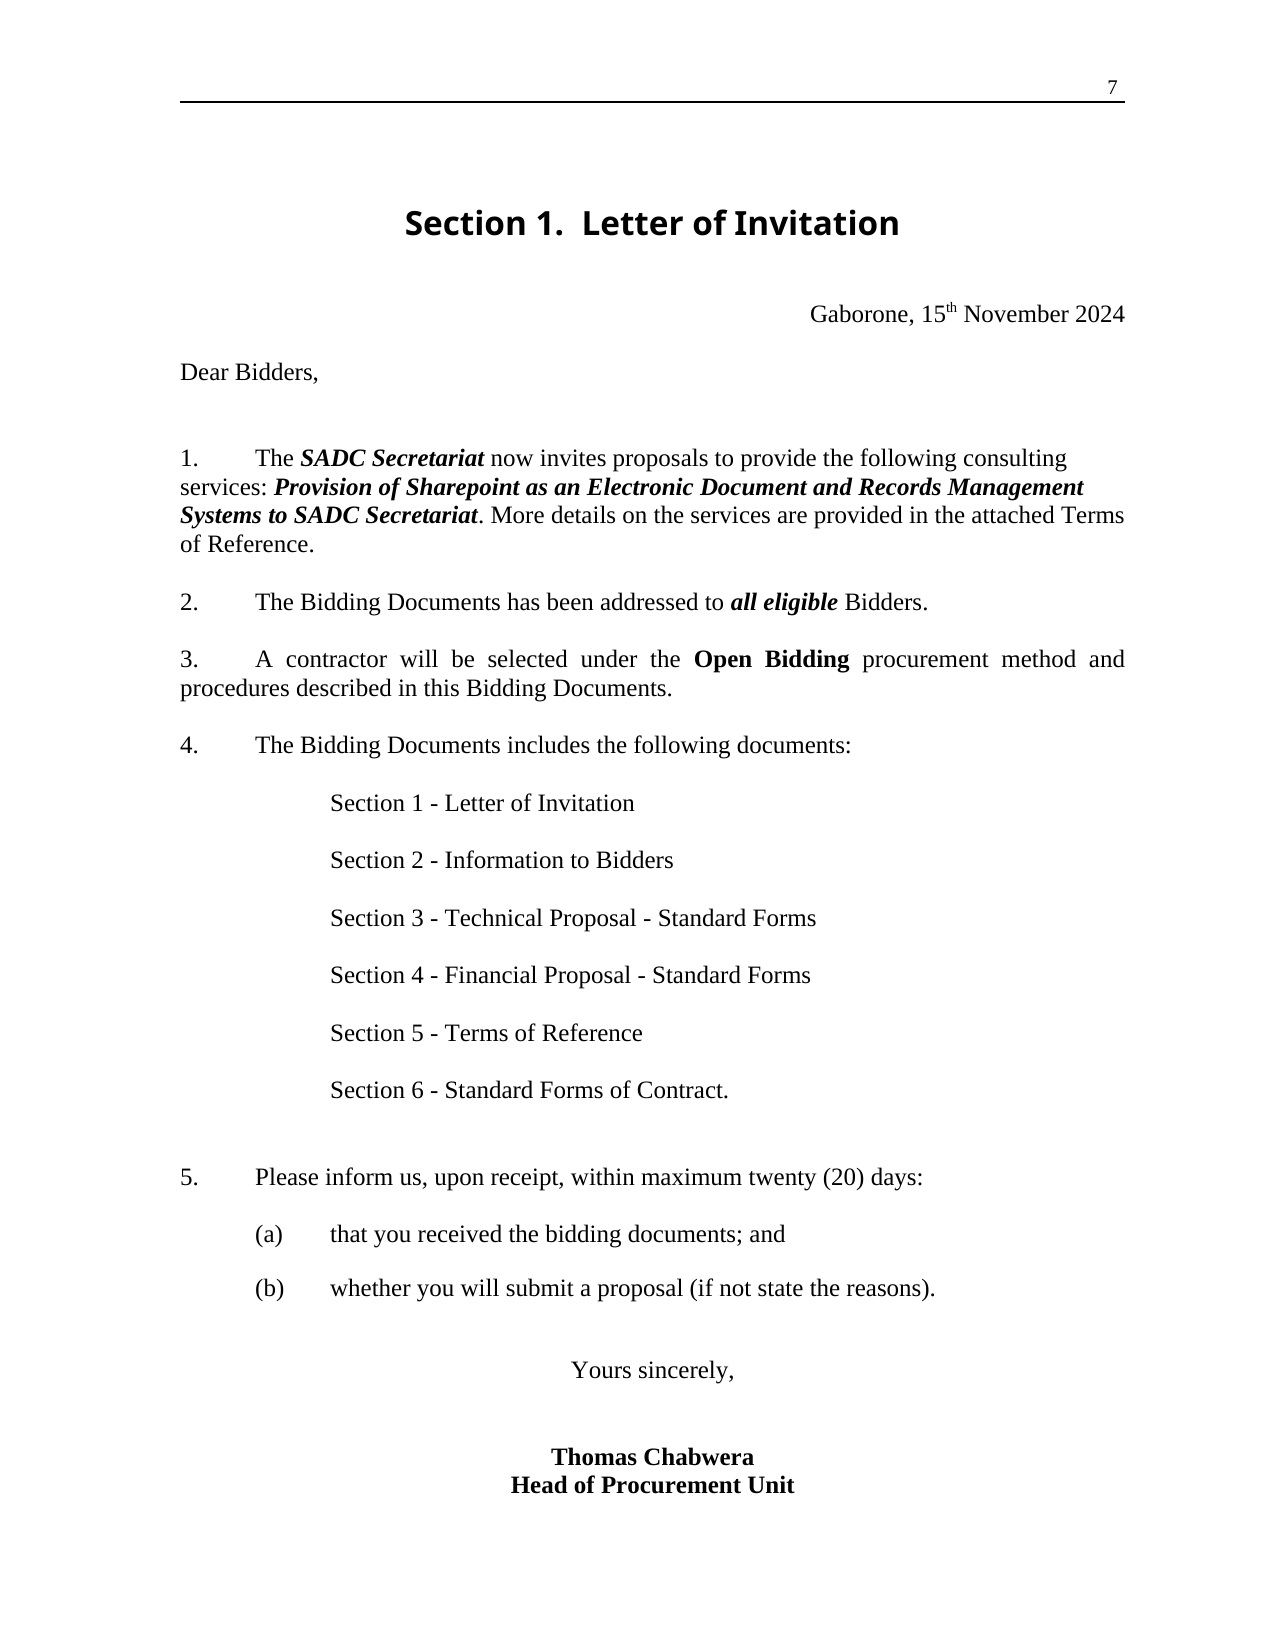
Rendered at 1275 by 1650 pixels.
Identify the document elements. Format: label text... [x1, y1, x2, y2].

text 1. The SADC Secretariat now invites proposals to provide the following consulting services: Provision of Sharepoint as an Electronic Document and Records Management Systems to SADC Secretariat. More details on the services are provided in the attached Terms of Reference. [180, 443, 1125, 558]
text Section 4 - Financial Proposal - Standard Forms [180, 960, 1125, 989]
subtitle (a) that you received the bidding documents; and [255, 1219, 1125, 1248]
text Section 2 - Information to Bidders [180, 845, 1125, 874]
text Thomas Chabwera [180, 1442, 1125, 1470]
text Section 3 - Technical Proposal - Standard Forms [180, 903, 1125, 932]
text 3. A contractor will be selected under the Open Bidding procurement method and procedures described in this Bidding Documents. [180, 644, 1125, 702]
text Section 5 - Terms of Reference [180, 1018, 1125, 1047]
text Section 1 - Letter of Invitation [180, 788, 1125, 817]
text Section 6 - Standard Forms of Contract. [180, 1075, 1125, 1104]
text Yours sincerely, [180, 1355, 1125, 1384]
text 4. The Bidding Documents includes the following documents: [180, 730, 1125, 759]
text Gaborone, 15th November 2024 [180, 299, 1125, 328]
subtitle Section 1. Letter of Invitation [180, 200, 1125, 245]
subtitle (b) whether you will submit a proposal (if not state the reasons). [255, 1273, 1125, 1302]
text 5. Please inform us, upon receipt, within maximum twenty (20) days: [180, 1162, 1125, 1190]
text Head of Procurement Unit [180, 1470, 1125, 1499]
text 2. The Bidding Documents has been addressed to all eligible Bidders. [180, 587, 1125, 615]
text Dear Bidders, [180, 357, 1125, 385]
